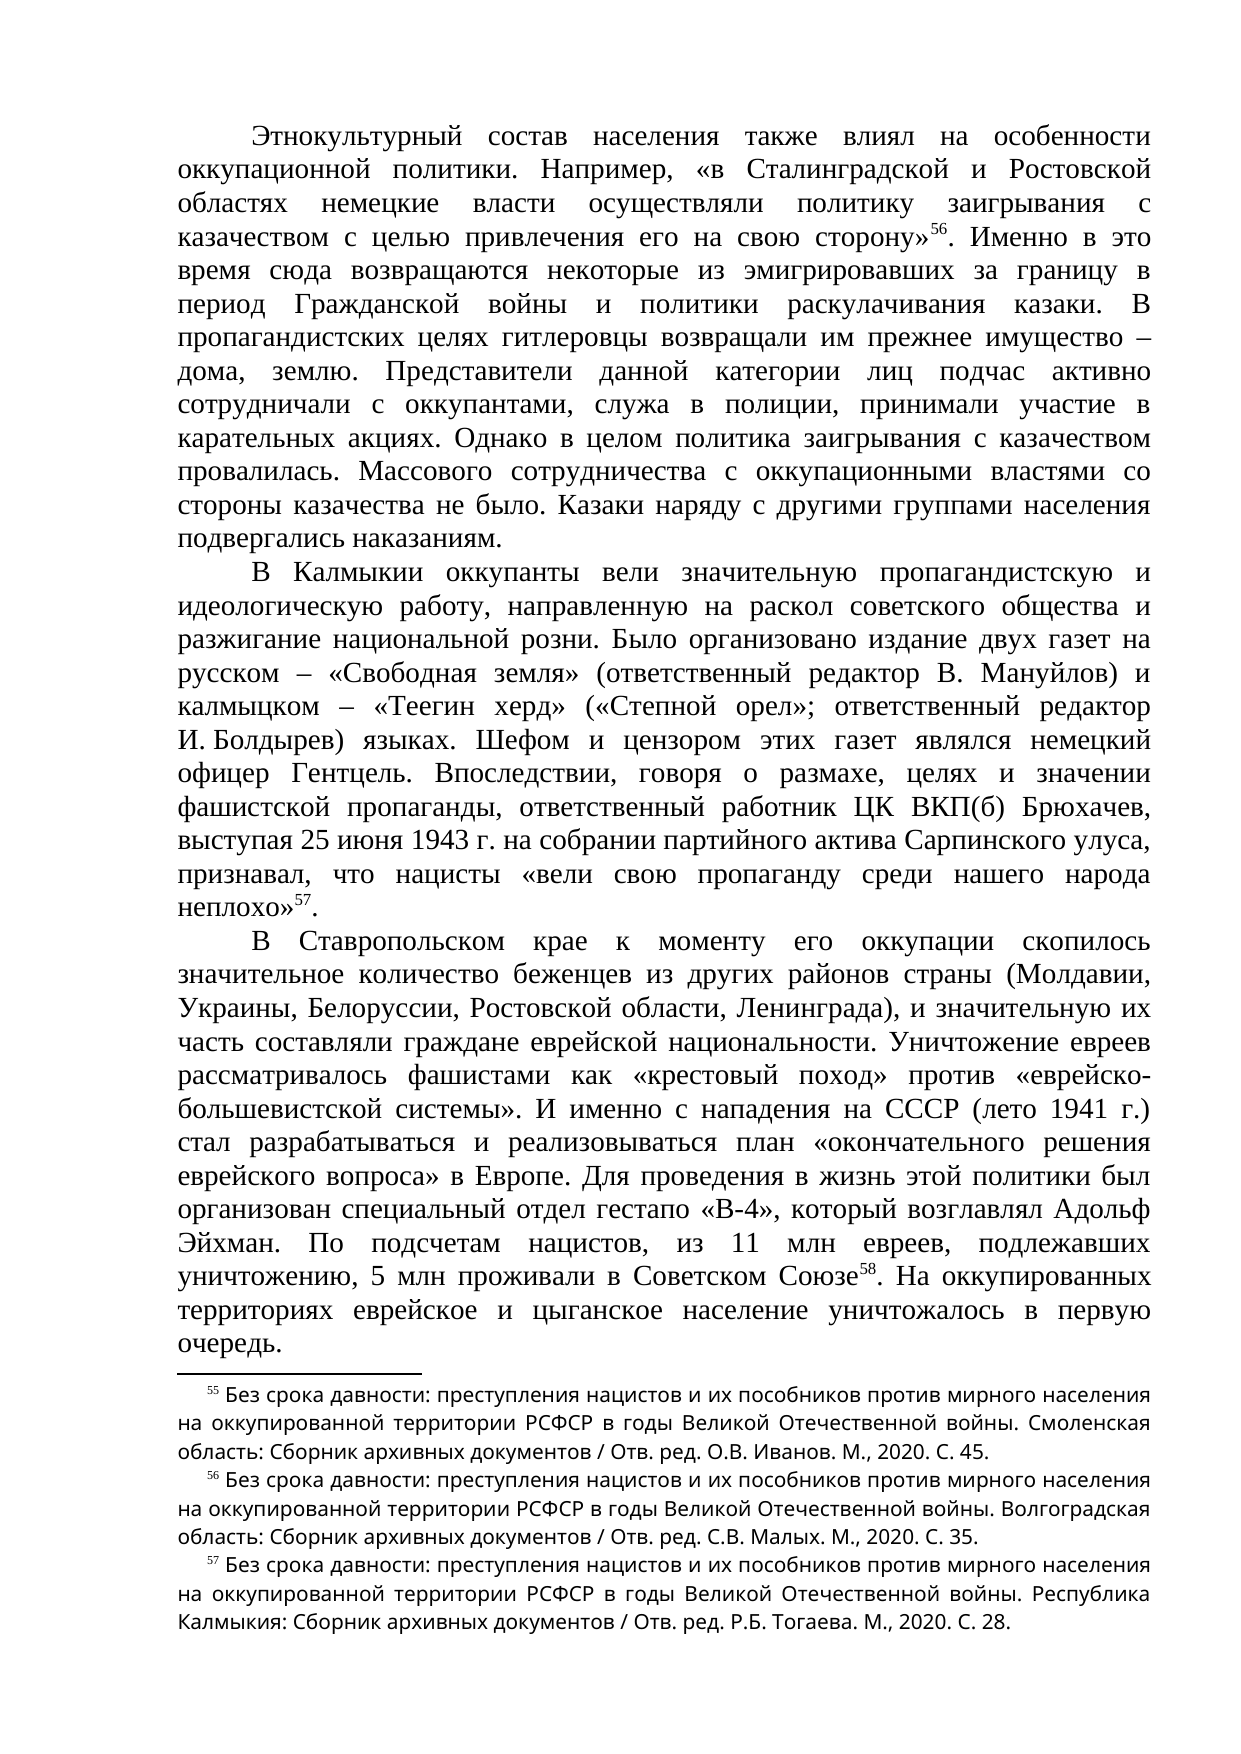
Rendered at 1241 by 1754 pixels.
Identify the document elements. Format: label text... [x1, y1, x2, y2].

text В Калмыкии оккупанты вели значительную пропагандистскую и идеологическую работу, направленную на раскол советского общества и разжигание национальной розни. Было организовано издание двух газет на русском – «Свободная земля» (ответственный редактор В. Мануйлов) и калмыцком – «Теегин херд» («Степной орел»; ответственный редактор И. Болдырев) языках. Шефом и цензором этих газет являлся немецкий офицер Гентцель. Впоследствии, говоря о размахе, целях и значении фашистской пропаганды, ответственный работник ЦК ВКП(б) Брюхачев, выступая 25 июня 1943 г. на собрании партийного актива Сарпинского улуса, признавал, что нацисты «вели свою пропаганду среди нашего народа неплохо». [177, 554, 1152, 923]
text Этнокультурный состав населения также влиял на особенности оккупационной политики. Например, «в Сталинградской и Ростовской областях немецкие власти осуществляли политику заигрывания с казачеством с целью привлечения его на свою сторону». Именно в это время сюда возвращаются некоторые из эмигрировавших за границу в период Гражданской войны и политики раскулачивания казаки. В пропагандистских целях гитлеровцы возвращали им прежнее имущество – дома, землю. Представители данной категории лиц подчас активно сотрудничали с оккупантами, служа в полиции, принимали участие в карательных акциях. Однако в целом политика заигрывания с казачеством провалилась. Массового сотрудничества с оккупационными властями со стороны казачества не было. Казаки наряду с другими группами населения подвергались наказаниям. [177, 118, 1152, 554]
text В Ставропольском крае к моменту его оккупации скопилось значительное количество беженцев из других районов страны (Молдавии, Украины, Белоруссии, Ростовской области, Ленинграда), и значительную их часть составляли граждане еврейской национальности. Уничтожение евреев рассматривалось фашистами как «крестовый поход» против «еврейско-большевистской системы». И именно с нападения на СССР (лето 1941 г.) стал разрабатываться и реализовываться план «окончательного решения еврейского вопроса» в Европе. Для проведения в жизнь этой политики был организован специальный отдел гестапо «B-4», который возглавлял Адольф Эйхман. По подсчетам нацистов, из 11 млн евреев, подлежавших уничтожению, 5 млн проживали в Советском Союзе. На оккупированных территориях еврейское и цыганское население уничтожалось в первую очередь. [177, 923, 1152, 1359]
